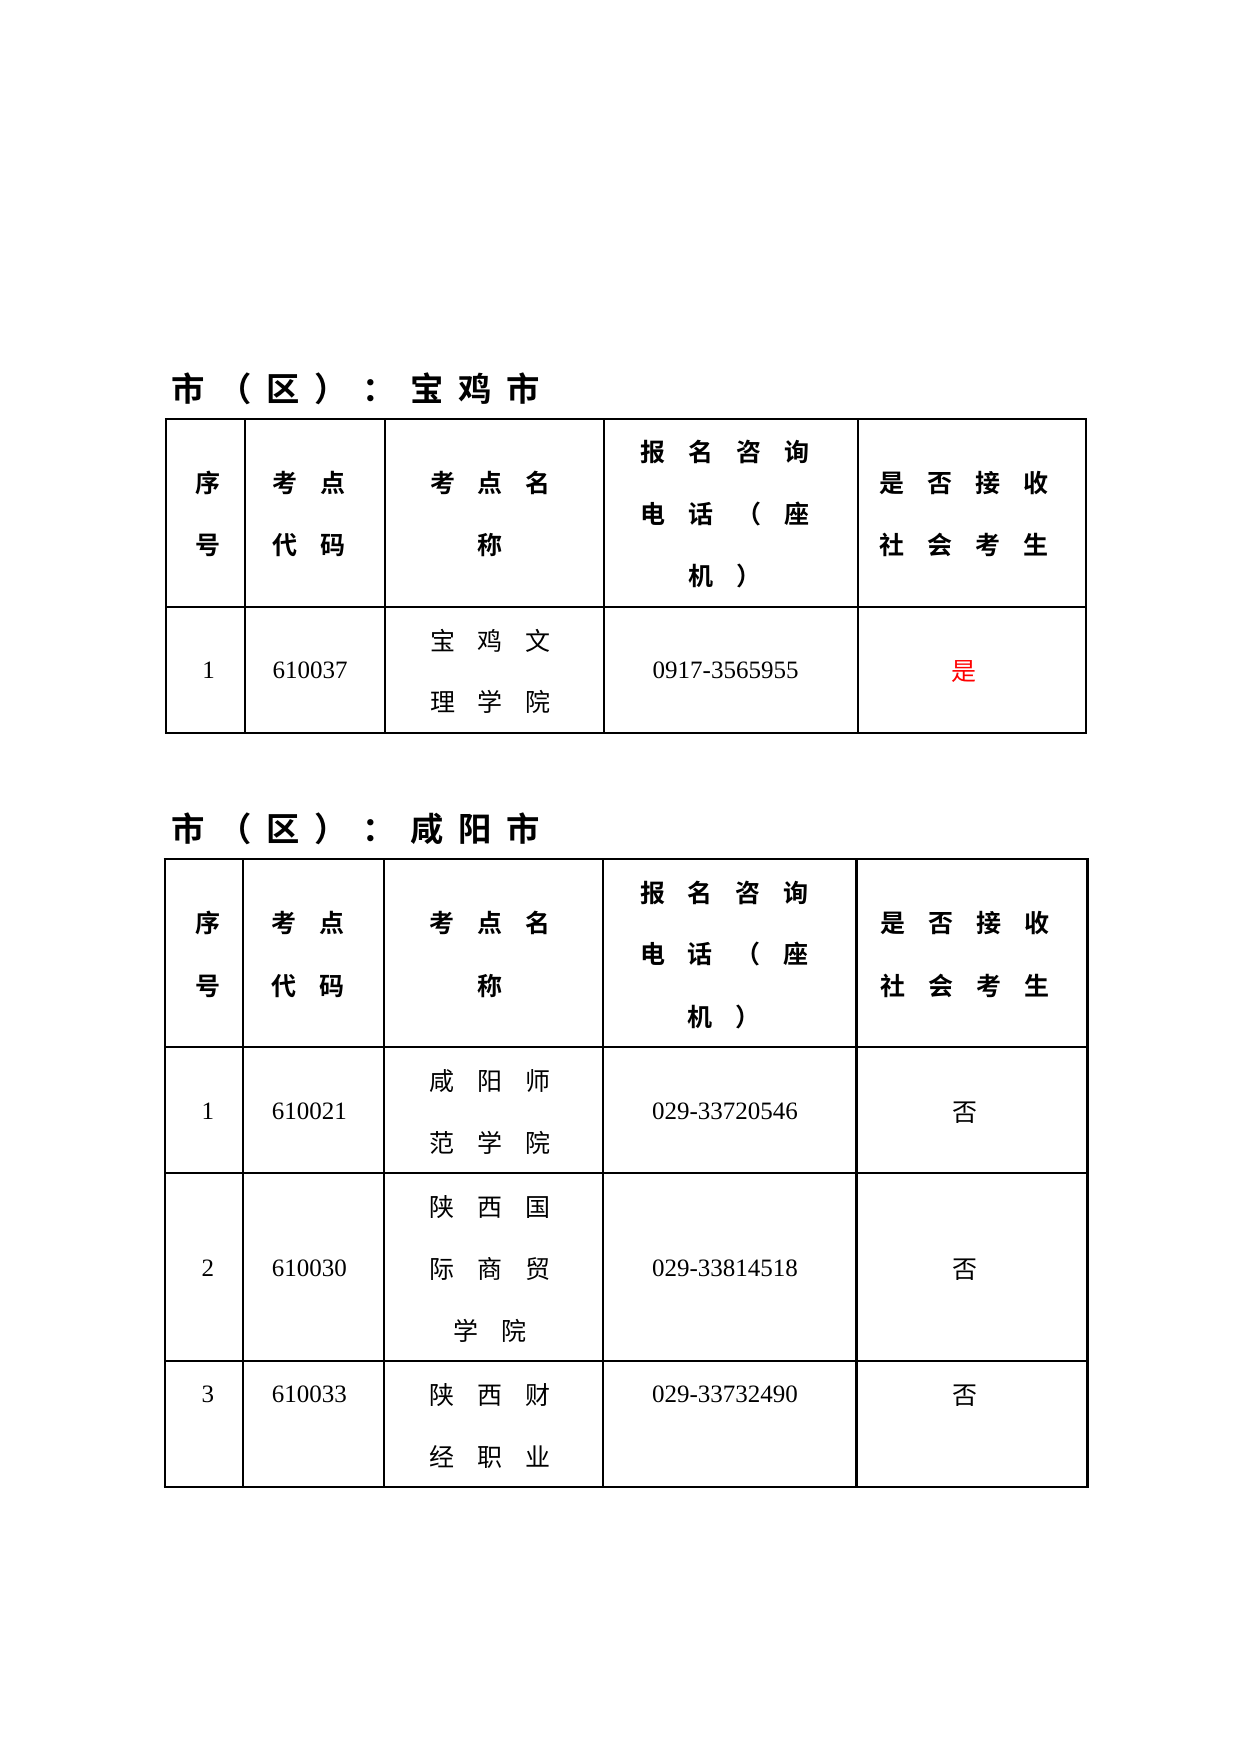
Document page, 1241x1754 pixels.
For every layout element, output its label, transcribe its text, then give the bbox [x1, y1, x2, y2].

table_header 报名咨询电话（座机） [604, 860, 855, 1046]
table_header 序号 [166, 860, 242, 1046]
table_header 考点名称 [385, 860, 602, 1046]
table_cell 029-33732490 [604, 1362, 855, 1486]
table_cell 610021 [244, 1048, 383, 1172]
table_header 考点名称 [386, 420, 603, 606]
table_cell 否 [858, 1048, 1086, 1172]
table_cell 陕西国际商贸学院 [385, 1174, 602, 1360]
table_cell 610030 [244, 1174, 383, 1360]
table_cell 宝鸡文理学院 [386, 608, 603, 732]
table_cell 029-33814518 [604, 1174, 855, 1360]
text 市（区）：咸阳市 [171, 796, 1081, 858]
table_cell 3 [166, 1362, 242, 1486]
table_header 是否接收社会考生 [859, 420, 1085, 606]
table_cell 是 [859, 608, 1085, 732]
table_header 报名咨询电话（座机） [605, 420, 857, 606]
table_header 考点代码 [246, 420, 384, 606]
table_cell 610033 [244, 1362, 383, 1486]
table_cell 610037 [246, 608, 384, 732]
table_cell 1 [166, 1048, 242, 1172]
table_header 序号 [167, 420, 244, 606]
table_header 考点代码 [244, 860, 383, 1046]
table_cell 陕西财经职业技术学院 [385, 1362, 602, 1486]
table_cell 咸阳师范学院 [385, 1048, 602, 1172]
table_cell 否 [858, 1174, 1086, 1360]
table_cell 否 [858, 1362, 1086, 1486]
text 市（区）：宝鸡市 [171, 356, 1081, 418]
table_header 是否接收社会考生 [858, 860, 1086, 1046]
table_cell 1 [167, 608, 244, 732]
table_cell 2 [166, 1174, 242, 1360]
table_cell 029-33720546 [604, 1048, 855, 1172]
table_cell 0917-3565955 [605, 608, 857, 732]
